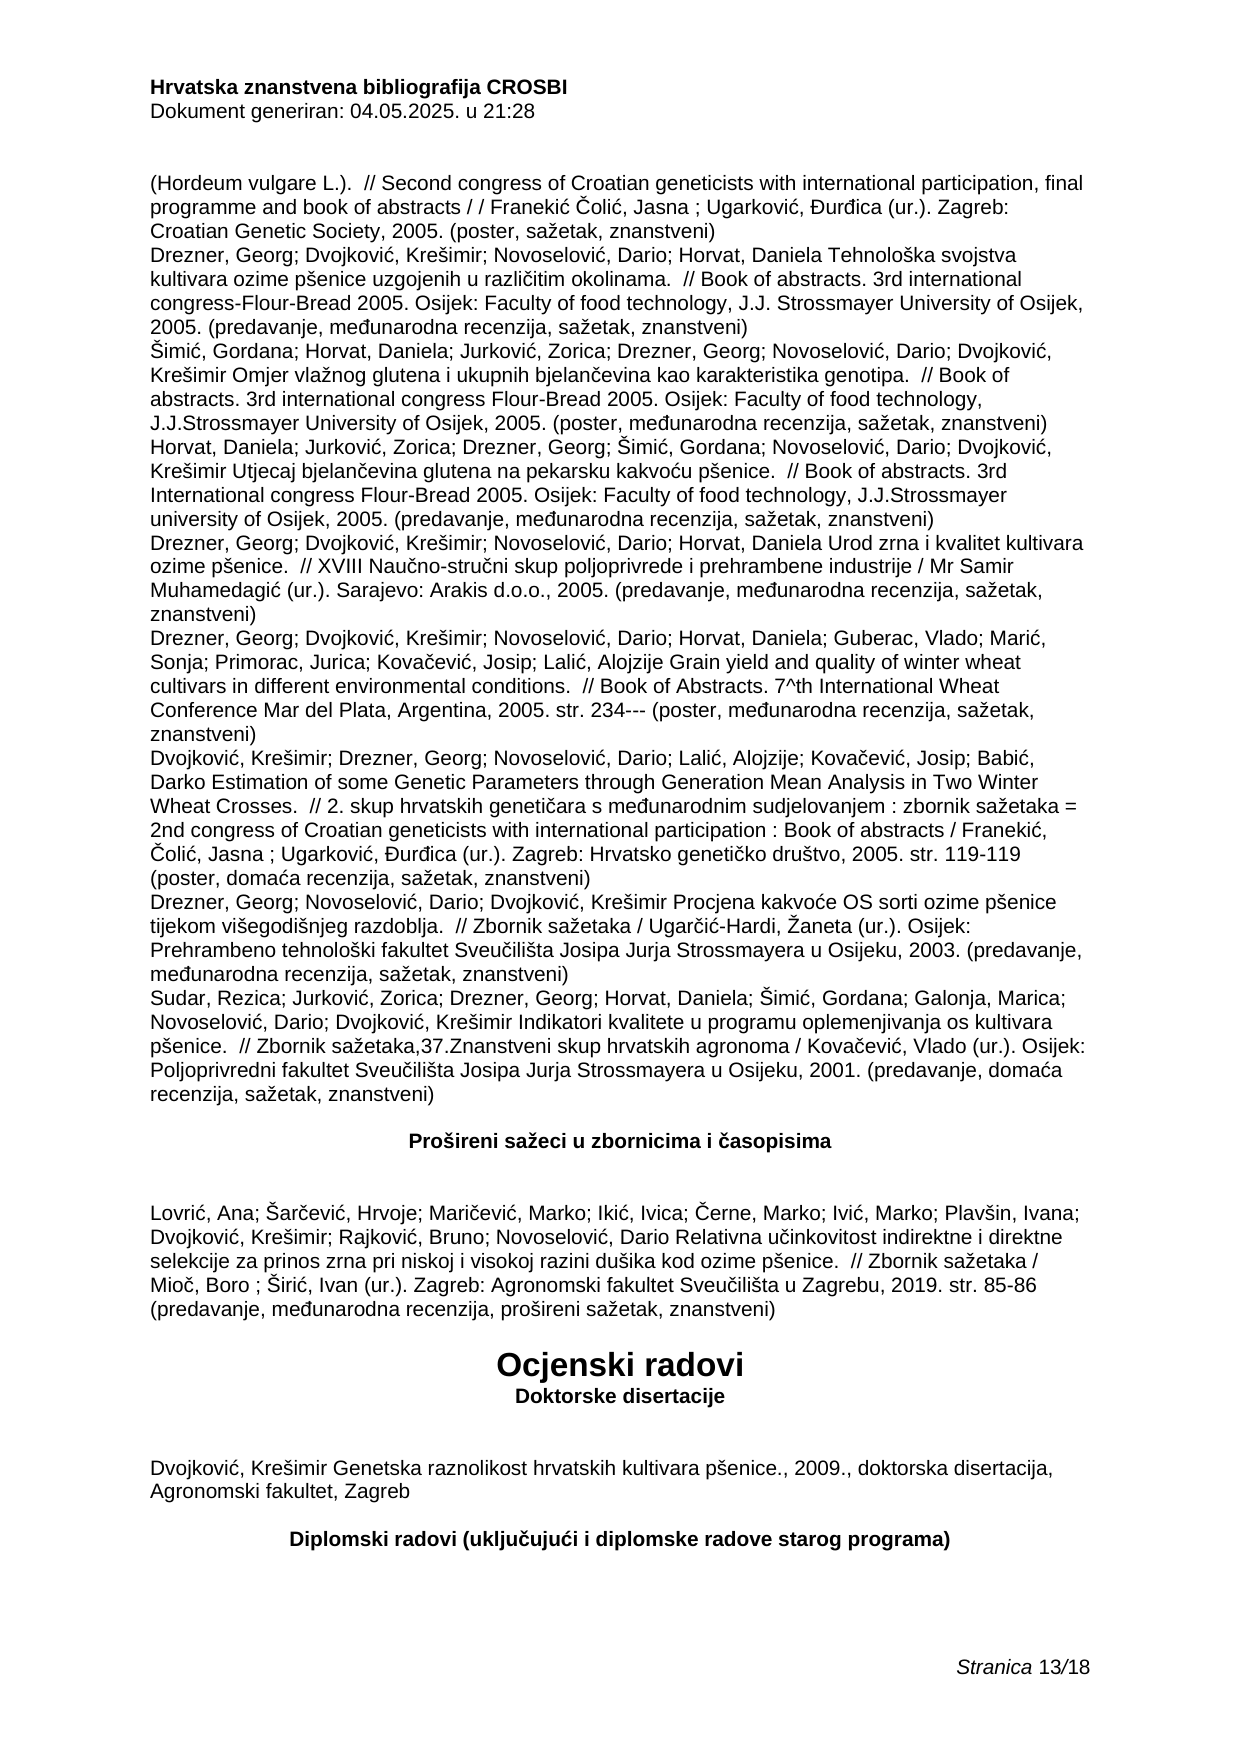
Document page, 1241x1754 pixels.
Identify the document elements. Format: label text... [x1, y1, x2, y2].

subtitle Diplomski radovi (uključujući i diplomske radove starog programa) [150, 1527, 1090, 1551]
text Dvojković, Krešimir; Drezner, Georg; Novoselović, Dario; Lalić, Alojzije; Kovačević, Josip; Babić, Darko [150, 746, 1090, 890]
text Sudar, Rezica; Jurković, Zorica; Drezner, Georg; Horvat, Daniela; Šimić, Gordana; Galonja, Marica; Novoselović, Dario; Dvojković, Krešimir [150, 986, 1090, 1105]
text Lovrić, Ana; Šarčević, Hrvoje; Maričević, Marko; Ikić, Ivica; Černe, Marko; Ivić, Marko; Plavšin, Ivana; Dvojković, Krešimir; Rajković, Bruno; Novoselović, Dario [150, 1201, 1090, 1321]
subtitle Prošireni sažeci u zbornicima i časopisima [150, 1129, 1090, 1153]
subtitle Doktorske disertacije [150, 1383, 1090, 1407]
text Dvojković, Krešimir [150, 1455, 1090, 1503]
text Drezner, Georg; Dvojković, Krešimir; Novoselović, Dario; Horvat, Daniela [150, 243, 1090, 339]
text Drezner, Georg; Dvojković, Krešimir; Novoselović, Dario; Horvat, Daniela; Guberac, Vlado; Marić, Sonja; Primorac, Jurica; Kovačević, Josip; Lalić, Alojzije [150, 626, 1090, 746]
text Horvat, Daniela; Jurković, Zorica; Drezner, Georg; Šimić, Gordana; Novoselović, Dario; Dvojković, Krešimir [150, 434, 1090, 530]
text Šimić, Gordana; Horvat, Daniela; Jurković, Zorica; Drezner, Georg; Novoselović, Dario; Dvojković, Krešimir [150, 339, 1090, 434]
text Drezner, Georg; Novoselović, Dario; Dvojković, Krešimir [150, 890, 1090, 986]
text Drezner, Georg; Dvojković, Krešimir; Novoselović, Dario; Horvat, Daniela [150, 530, 1090, 626]
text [150, 171, 1090, 243]
subtitle Ocjenski radovi [150, 1345, 1090, 1383]
